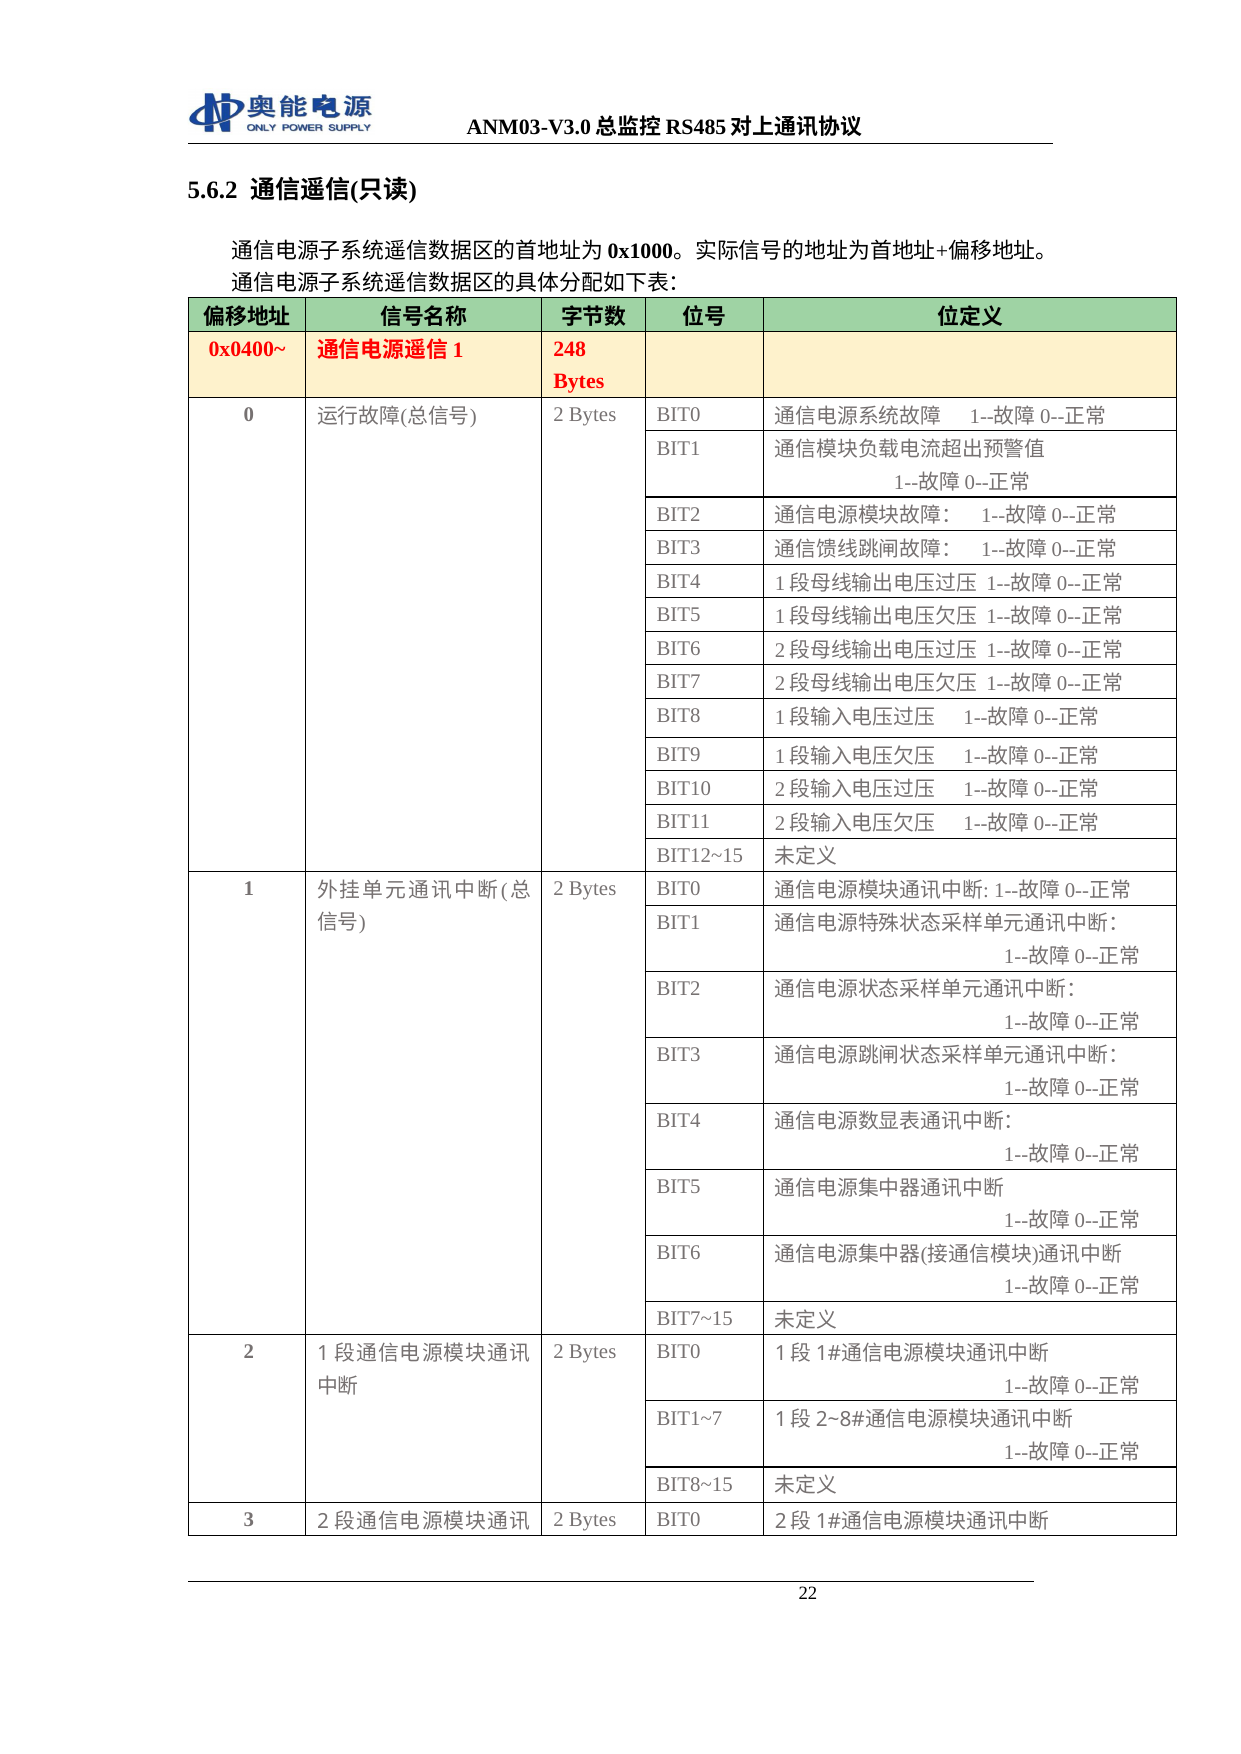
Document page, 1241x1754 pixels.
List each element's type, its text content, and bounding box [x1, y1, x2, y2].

table_header 偏移地址 [189, 298, 305, 331]
table_cell 3 [189, 1503, 305, 1535]
table_cell BIT3 [646, 1038, 763, 1103]
table_cell 2段母线输出电压过压 1--故障 0--正常 [764, 632, 1176, 664]
table_cell 通信电源模块通讯中断: 1--故障 0--正常 [764, 872, 1176, 904]
table_header 字节数 [542, 298, 645, 331]
table_cell BIT1 [646, 906, 763, 971]
table_cell BIT2 [646, 972, 763, 1037]
table_cell 通信电源集中器(接通信模块)通讯中断 1--故障 0--正常 [764, 1236, 1176, 1301]
table_cell 1段通信电源模块通讯中断 [306, 1335, 541, 1502]
table_cell 2 Bytes [542, 1503, 645, 1535]
table_cell 1段母线输出电压欠压 1--故障 0--正常 [764, 598, 1176, 631]
table_cell BIT1 [646, 431, 763, 496]
table_cell 1段输入电压过压 1--故障 0--正常 [764, 699, 1176, 737]
table_cell [646, 332, 763, 397]
table_cell BIT11 [646, 805, 763, 837]
table_cell BIT8 [646, 699, 763, 737]
table_cell BIT4 [646, 1104, 763, 1169]
table_cell BIT4 [646, 565, 763, 597]
table_cell 2 Bytes [542, 872, 645, 1334]
table_cell BIT12~15 [646, 839, 763, 871]
table_cell 外挂单元通讯中断(总信号) [306, 872, 541, 1334]
table_cell 通信电源系统故障 1--故障 0--正常 [764, 398, 1176, 430]
table_cell 通信电源模块故障： 1--故障 0--正常 [764, 498, 1176, 530]
table_cell BIT1~7 [646, 1401, 763, 1466]
table_cell 2 Bytes [542, 398, 645, 871]
table_header 位号 [646, 298, 763, 331]
table_cell 通信电源状态采样单元通讯中断： 1--故障 0--正常 [764, 972, 1176, 1037]
table_cell 通信电源特殊状态采样单元通讯中断： 1--故障 0--正常 [764, 906, 1176, 971]
table_cell 运行故障(总信号) [306, 398, 541, 871]
table_cell 1段输入电压欠压 1--故障 0--正常 [764, 738, 1176, 770]
table_cell BIT0 [646, 872, 763, 904]
table_cell 通信电源集中器通讯中断 1--故障 0--正常 [764, 1170, 1176, 1235]
table_cell 通信电源跳闸状态采样单元通讯中断： 1--故障 0--正常 [764, 1038, 1176, 1103]
table_cell 0x0400~ [189, 332, 305, 397]
table_cell BIT3 [646, 531, 763, 563]
table_cell 未定义 [764, 1468, 1176, 1502]
text 通信电源子系统遥信数据区的首地址为0x1000。实际信号的地址为首地址+偏移地址。 [187, 232, 1053, 265]
text 通信电源子系统遥信数据区的具体分配如下表： [187, 265, 1053, 297]
table_cell 通信模块负载电流超出预警值 1--故障 0--正常 [764, 431, 1176, 496]
table_cell BIT0 [646, 1335, 763, 1400]
table_cell BIT6 [646, 632, 763, 664]
table_cell BIT5 [646, 598, 763, 631]
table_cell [764, 1503, 1176, 1535]
table_cell BIT10 [646, 771, 763, 804]
table_cell BIT5 [646, 1170, 763, 1235]
table_cell 1段母线输出电压过压 1--故障 0--正常 [764, 565, 1176, 597]
table_cell BIT6 [646, 1236, 763, 1301]
table_cell 248 Bytes [542, 332, 645, 397]
table_cell BIT7 [646, 665, 763, 698]
table_cell BIT8~15 [646, 1468, 763, 1502]
table_cell BIT0 [646, 1503, 763, 1535]
table_cell 通信电源遥信1 [306, 332, 541, 397]
table_cell BIT2 [646, 498, 763, 530]
table_cell 2段母线输出电压欠压 1--故障 0--正常 [764, 665, 1176, 698]
table_cell BIT0 [646, 398, 763, 430]
subtitle 5.6.2 通信遥信(只读) [187, 155, 1053, 220]
table_cell [764, 332, 1176, 397]
table_cell BIT7~15 [646, 1302, 763, 1334]
table_cell 2段通信电源模块通讯中断 [306, 1503, 541, 1535]
table_header 位定义 [764, 298, 1176, 331]
table_cell 2 Bytes [542, 1335, 645, 1502]
picture [187, 88, 376, 135]
table_cell 2 [189, 1335, 305, 1502]
table_header 信号名称 [306, 298, 541, 331]
table_cell 1段1#通信电源模块通讯中断 1--故障 0--正常 [764, 1335, 1176, 1400]
table_cell 未定义 [764, 839, 1176, 871]
table_cell 0 [189, 398, 305, 871]
table_cell 未定义 [764, 1302, 1176, 1334]
table_cell 2段输入电压过压 1--故障 0--正常 [764, 771, 1176, 804]
table_cell 2段输入电压欠压 1--故障 0--正常 [764, 805, 1176, 837]
table_cell BIT9 [646, 738, 763, 770]
table_cell 通信电源数显表通讯中断： 1--故障 0--正常 [764, 1104, 1176, 1169]
table_cell 1段2~8#通信电源模块通讯中断 1--故障 0--正常 [764, 1401, 1176, 1466]
table_cell 通信馈线跳闸故障： 1--故障 0--正常 [764, 531, 1176, 563]
table_cell 1 [189, 872, 305, 1334]
